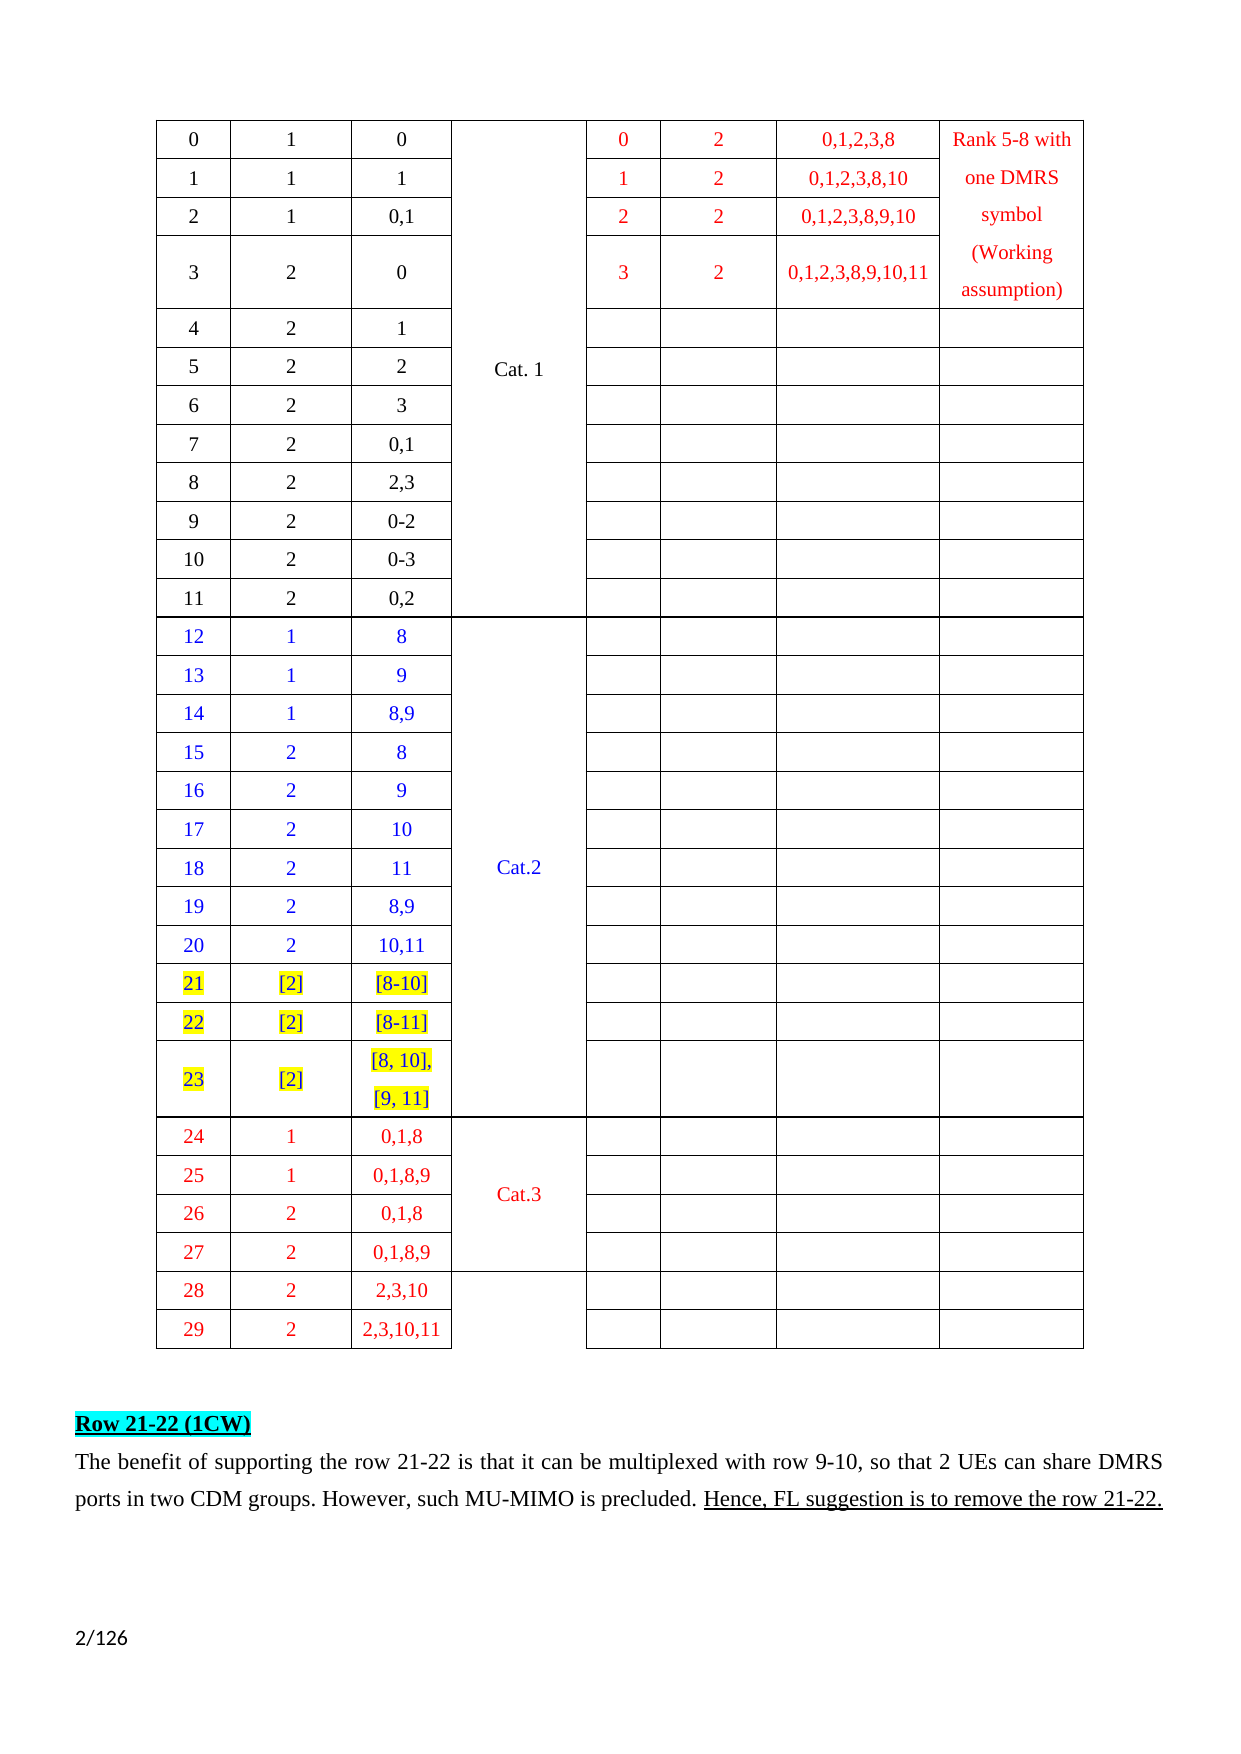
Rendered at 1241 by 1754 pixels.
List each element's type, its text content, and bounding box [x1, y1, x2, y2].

table_cell [8-10] [352, 964, 451, 1002]
table_cell 0-3 [352, 540, 451, 578]
table_cell [940, 1041, 1083, 1116]
table_cell [2] [231, 1003, 351, 1040]
table_cell [587, 810, 660, 848]
table_cell [777, 1003, 939, 1040]
table_cell [661, 1118, 776, 1155]
table_cell [8-11] [352, 1003, 451, 1040]
table_cell 3 [157, 236, 230, 308]
table_cell [587, 1195, 660, 1232]
table_cell 0,1,2,3,8,9,10 [777, 198, 939, 235]
table_cell [777, 1233, 939, 1271]
table_cell [661, 772, 776, 809]
table_cell 1 [231, 121, 351, 158]
table_cell [587, 926, 660, 963]
table_cell [587, 964, 660, 1002]
table_cell [587, 502, 660, 539]
table_cell 2 [231, 810, 351, 848]
table_cell [661, 1041, 776, 1116]
table_cell 0 [157, 121, 230, 158]
table_cell 0,1,2,3,8,9,10,11 [777, 236, 939, 308]
table_cell 0,1,8 [352, 1195, 451, 1232]
table_cell 9 [352, 656, 451, 693]
table_cell [940, 887, 1083, 925]
table_cell 8 [352, 733, 451, 771]
table_cell 29 [157, 1310, 230, 1348]
table_cell 2 [231, 772, 351, 809]
table_cell [940, 695, 1083, 732]
table_cell 2 [231, 348, 351, 385]
table_cell 0-2 [352, 502, 451, 539]
table_cell [777, 1041, 939, 1116]
table_cell [661, 502, 776, 539]
table_cell [940, 1310, 1083, 1348]
table_cell [587, 386, 660, 424]
table_cell 0,1,8,9 [352, 1156, 451, 1193]
table_cell 3 [587, 236, 660, 308]
table_cell 0,1,8,9 [352, 1233, 451, 1271]
table_cell [661, 618, 776, 655]
table_cell 2 [661, 236, 776, 308]
table_cell 2,3 [352, 463, 451, 501]
table_cell 2 [231, 887, 351, 925]
table_cell 1 [157, 159, 230, 197]
table_cell 1 [231, 159, 351, 197]
table_cell 2 [661, 159, 776, 197]
table_cell [940, 1272, 1083, 1309]
table_cell [661, 463, 776, 501]
table_cell 8,9 [352, 887, 451, 925]
table_cell [940, 1003, 1083, 1040]
table_cell [777, 579, 939, 616]
table_cell [777, 1156, 939, 1193]
table_cell 11 [157, 579, 230, 616]
table_cell 12 [157, 618, 230, 655]
table_cell 2 [661, 121, 776, 158]
table_cell 2 [231, 849, 351, 886]
table_cell [777, 849, 939, 886]
table_cell [587, 1272, 660, 1309]
table_cell 28 [157, 1272, 230, 1309]
table_cell [661, 1233, 776, 1271]
table_cell 0,1 [352, 198, 451, 235]
table_cell [661, 964, 776, 1002]
table_cell 2 [661, 198, 776, 235]
table_cell 0,2 [352, 579, 451, 616]
table_cell [940, 810, 1083, 848]
table_cell 20 [157, 926, 230, 963]
table_cell [777, 386, 939, 424]
table_cell [940, 849, 1083, 886]
table_cell [777, 463, 939, 501]
table_cell 22 [157, 1003, 230, 1040]
table_cell [661, 425, 776, 462]
table_cell 5 [157, 348, 230, 385]
table_cell 2 [231, 386, 351, 424]
table_cell 1 [587, 159, 660, 197]
table_cell [940, 540, 1083, 578]
table_cell [777, 348, 939, 385]
table_cell 9 [157, 502, 230, 539]
table_cell [940, 926, 1083, 963]
table_cell 0,1,2,3,8,10 [777, 159, 939, 197]
table_cell [587, 1041, 660, 1116]
table_cell 2 [231, 540, 351, 578]
table_cell [587, 1156, 660, 1193]
table_cell [661, 733, 776, 771]
table_cell 6 [157, 386, 230, 424]
table_cell [587, 887, 660, 925]
table_cell [777, 1118, 939, 1155]
table_cell 10,11 [352, 926, 451, 963]
table_cell 19 [157, 887, 230, 925]
table_cell 0,1 [352, 425, 451, 462]
table_cell [2] [231, 964, 351, 1002]
table_cell 2 [231, 1272, 351, 1309]
table_cell [940, 309, 1083, 347]
table_cell 24 [157, 1118, 230, 1155]
table_cell [661, 579, 776, 616]
table_cell 2 [231, 309, 351, 347]
table_cell 2 [587, 198, 660, 235]
table_cell [587, 463, 660, 501]
table_cell 16 [157, 772, 230, 809]
table_cell 2 [231, 733, 351, 771]
table_cell [777, 964, 939, 1002]
table_cell [661, 1156, 776, 1193]
table_cell [777, 1195, 939, 1232]
table_cell [940, 772, 1083, 809]
table_cell [777, 772, 939, 809]
table_cell 1 [352, 309, 451, 347]
table_cell 10 [352, 810, 451, 848]
table_cell [587, 309, 660, 347]
table_cell [661, 810, 776, 848]
table_cell [661, 1195, 776, 1232]
table_cell 2 [157, 198, 230, 235]
table_cell [777, 425, 939, 462]
table_cell [940, 1195, 1083, 1232]
table_cell [587, 618, 660, 655]
table_cell 21 [157, 964, 230, 1002]
table_cell 1 [352, 159, 451, 197]
table_cell 27 [157, 1233, 230, 1271]
table_cell 1 [231, 1118, 351, 1155]
table_cell 13 [157, 656, 230, 693]
table_cell 0,1,2,3,8 [777, 121, 939, 158]
table_cell 2,3,10,11 [352, 1310, 451, 1348]
table_cell [587, 1003, 660, 1040]
table_cell [940, 656, 1083, 693]
table_cell 10 [157, 540, 230, 578]
table_cell 2,3,10 [352, 1272, 451, 1309]
table_cell 8 [352, 618, 451, 655]
table_cell 2 [231, 1233, 351, 1271]
table_cell [940, 386, 1083, 424]
table_cell [940, 502, 1083, 539]
table_cell [777, 1272, 939, 1309]
table_cell 2 [231, 1195, 351, 1232]
table_cell [587, 348, 660, 385]
table_cell [940, 463, 1083, 501]
table_cell [777, 656, 939, 693]
table_cell [940, 579, 1083, 616]
table_cell [661, 887, 776, 925]
table_cell [587, 425, 660, 462]
table_cell [777, 887, 939, 925]
table_cell [587, 579, 660, 616]
table_cell Cat.2 [452, 618, 586, 1116]
table_cell [661, 695, 776, 732]
table_cell [661, 926, 776, 963]
table_cell [777, 810, 939, 848]
table_cell [777, 733, 939, 771]
table_cell 2 [352, 348, 451, 385]
table_cell 1 [231, 198, 351, 235]
table_cell [940, 1233, 1083, 1271]
table_cell [940, 1156, 1083, 1193]
table_cell [661, 1272, 776, 1309]
table_cell [940, 1118, 1083, 1155]
table_cell [940, 348, 1083, 385]
table_cell [587, 733, 660, 771]
table_cell [777, 540, 939, 578]
table_cell 23 [157, 1041, 230, 1116]
table_cell [777, 502, 939, 539]
table_cell [777, 1310, 939, 1348]
table_cell 8 [157, 463, 230, 501]
table_cell 2 [231, 926, 351, 963]
table_cell 1 [231, 695, 351, 732]
table_cell 2 [231, 425, 351, 462]
table_cell [587, 656, 660, 693]
table_cell [777, 618, 939, 655]
table_cell 2 [231, 579, 351, 616]
table_cell Rank 5-8 with one DMRS symbol (Working assumption) [940, 121, 1083, 308]
table_cell [940, 618, 1083, 655]
table_cell [661, 386, 776, 424]
table_cell Cat.3 [452, 1118, 586, 1271]
table_cell [777, 926, 939, 963]
text The benefit of supporting the row 21-22 is that it can be multiplexed with row 9-10, so that 2 UEs can share DMRS ports in two CDM groups. However, such MU-MIMO is precluded. Hence, FL suggestion is to remove the row 21-22. [75, 1442, 1165, 1517]
table_cell 11 [352, 849, 451, 886]
table_cell 0 [352, 121, 451, 158]
table_cell 25 [157, 1156, 230, 1193]
text Row 21-22 (1CW) [75, 1405, 1165, 1442]
table_cell 7 [157, 425, 230, 462]
table_cell [587, 1233, 660, 1271]
table_cell [661, 309, 776, 347]
table_cell 26 [157, 1195, 230, 1232]
table_cell 9 [352, 772, 451, 809]
table_cell [940, 425, 1083, 462]
table_cell [661, 1310, 776, 1348]
table_cell [661, 849, 776, 886]
table_cell 8,9 [352, 695, 451, 732]
table_cell 15 [157, 733, 230, 771]
table_cell [661, 348, 776, 385]
table_cell 4 [157, 309, 230, 347]
table_cell [661, 540, 776, 578]
table_cell 0,1,8 [352, 1118, 451, 1155]
table_cell 3 [352, 386, 451, 424]
table_cell [587, 1310, 660, 1348]
table_cell [587, 1118, 660, 1155]
table_cell [587, 695, 660, 732]
table_cell 0 [352, 236, 451, 308]
table_cell 2 [231, 1310, 351, 1348]
table_cell 2 [231, 502, 351, 539]
table_cell [2] [231, 1041, 351, 1116]
table_cell Cat. 1 [452, 121, 586, 616]
table_cell [777, 695, 939, 732]
table_cell 1 [231, 656, 351, 693]
table_cell [587, 540, 660, 578]
table_cell 17 [157, 810, 230, 848]
table_cell [940, 964, 1083, 1002]
table_cell [587, 772, 660, 809]
table_cell 0 [587, 121, 660, 158]
table_cell 18 [157, 849, 230, 886]
table_cell [8, 10], [9, 11] [352, 1041, 451, 1116]
table_cell 2 [231, 236, 351, 308]
table_cell [940, 733, 1083, 771]
table_cell [661, 1003, 776, 1040]
table_cell 1 [231, 1156, 351, 1193]
table_cell 1 [231, 618, 351, 655]
table_cell [661, 656, 776, 693]
table_cell 2 [231, 463, 351, 501]
table_cell 14 [157, 695, 230, 732]
table_cell [777, 309, 939, 347]
table_cell [587, 849, 660, 886]
